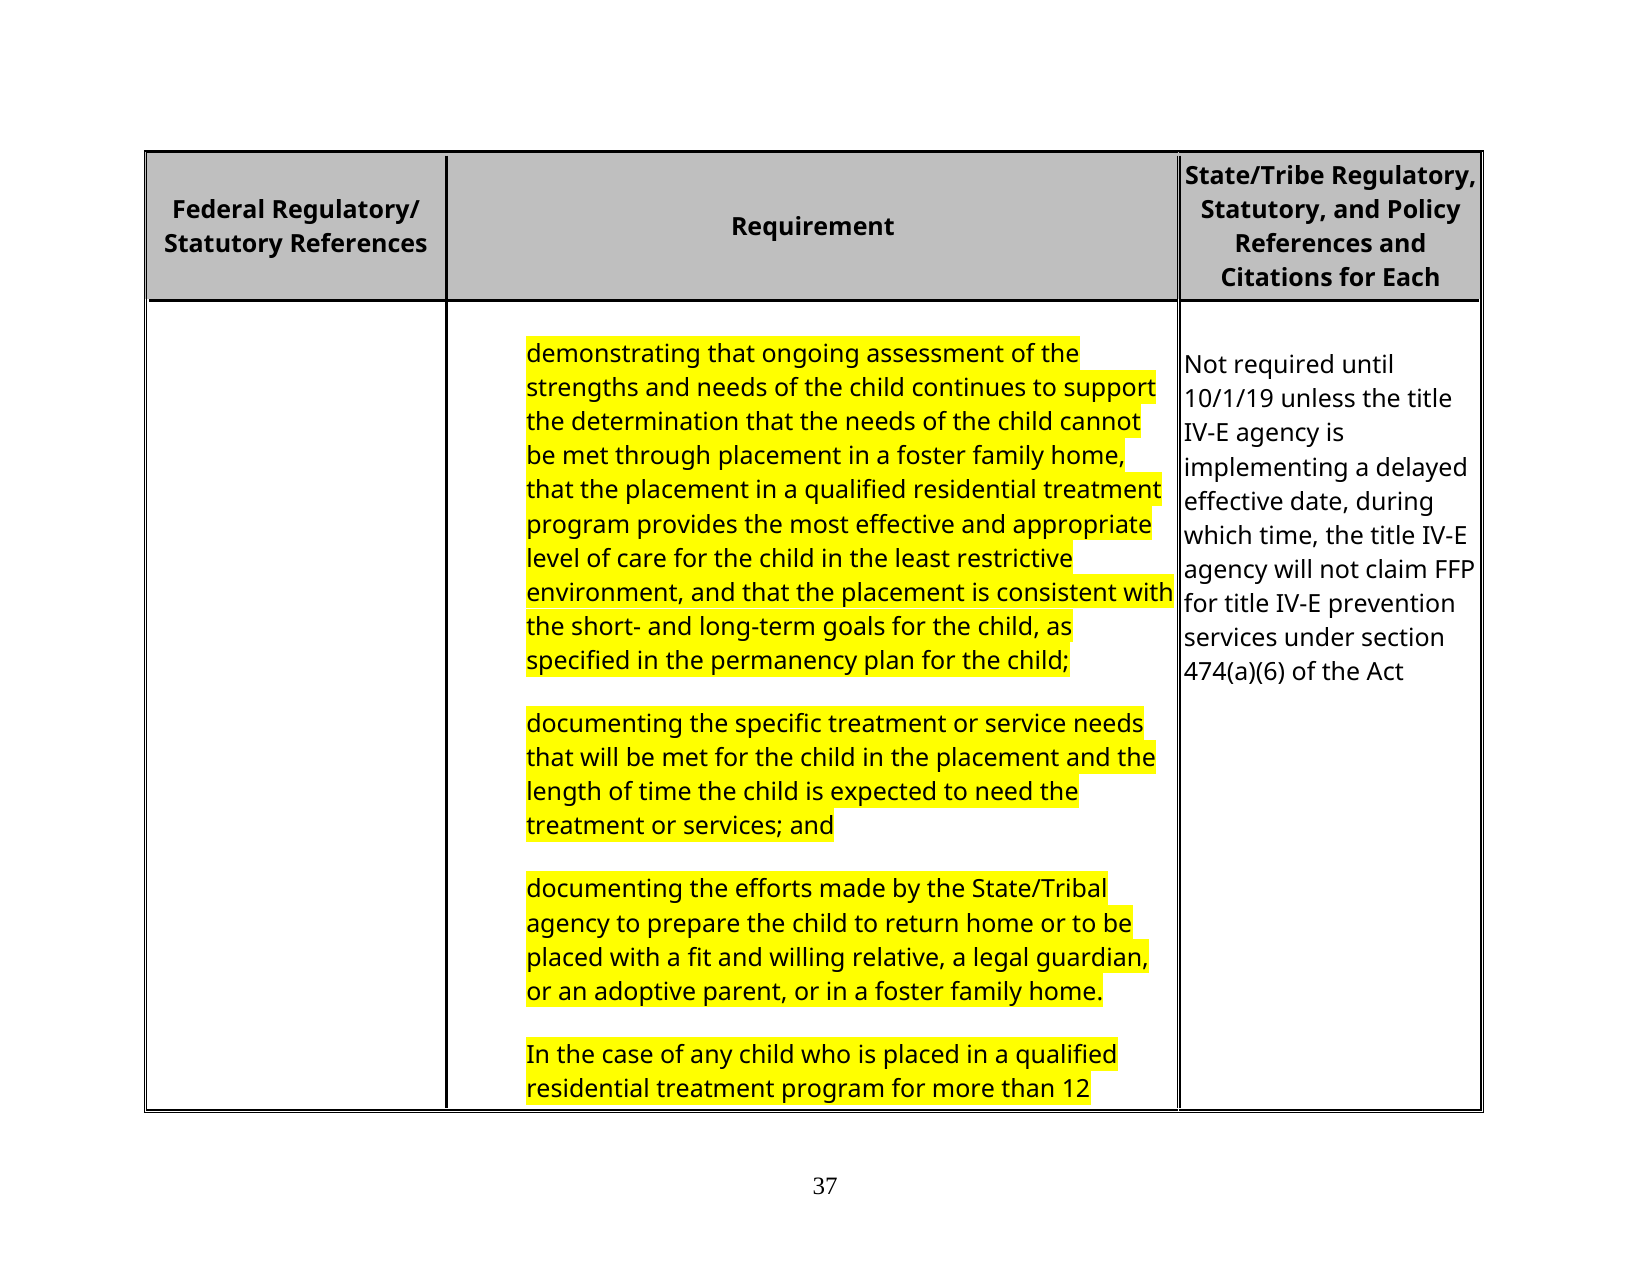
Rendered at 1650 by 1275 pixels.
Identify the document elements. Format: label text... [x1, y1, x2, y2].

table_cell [1179, 299, 1480, 1109]
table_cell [147, 299, 446, 1109]
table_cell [446, 299, 1179, 1109]
table_header State/Tribe Regulatory, Statutory, and Policy References and Citations for Each [1179, 153, 1480, 299]
table_header Federal Regulatory/ Statutory References [147, 153, 446, 299]
table_header Requirement [446, 152, 1179, 299]
